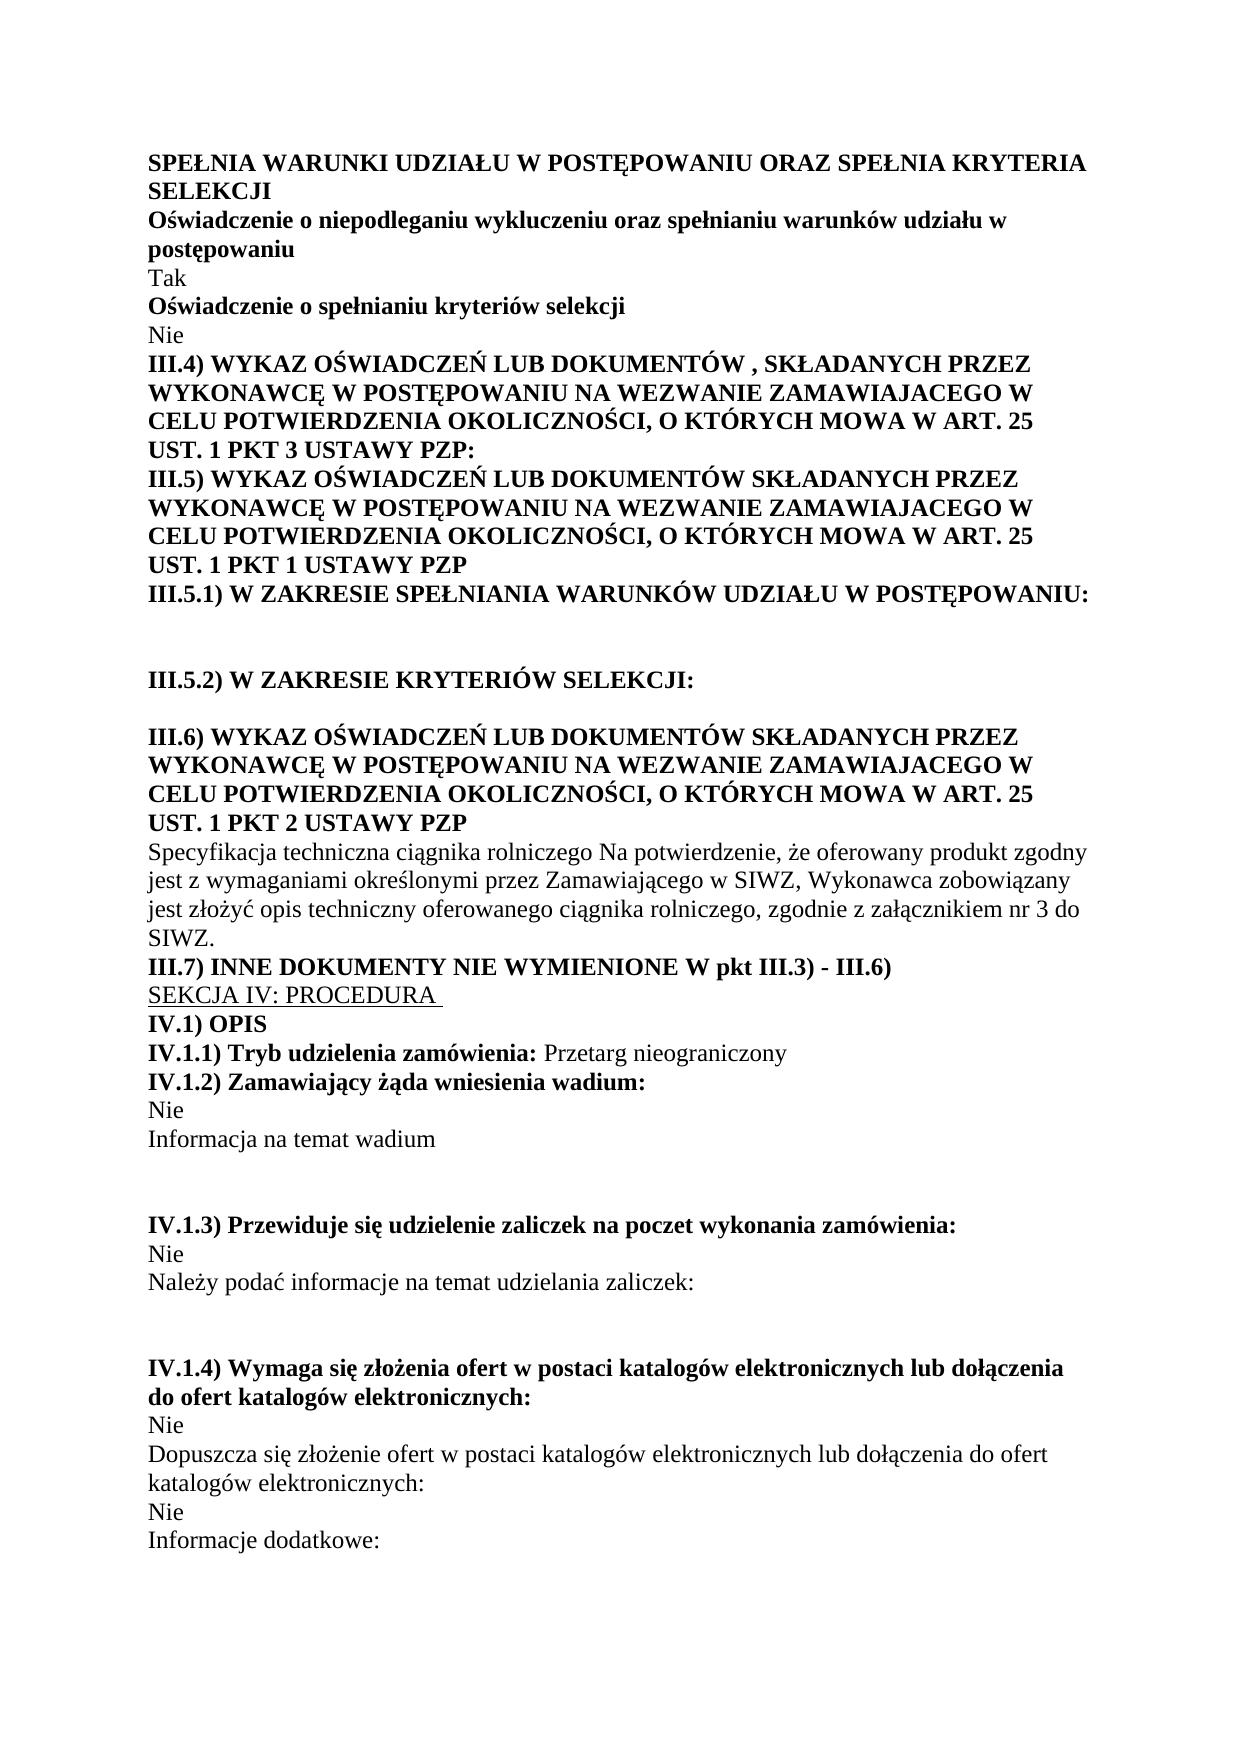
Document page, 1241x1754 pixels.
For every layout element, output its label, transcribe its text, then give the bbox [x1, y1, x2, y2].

text III.5.1) W ZAKRESIE SPEŁNIANIA WARUNKÓW UDZIAŁU W POSTĘPOWANIU: III.5.2) W ZAKRESIE KRYTERIÓW SELEKCJI: [148, 579, 1093, 722]
text Oświadczenie o niepodleganiu wykluczeniu oraz spełnianiu warunków udziału w postępowaniu Tak Oświadczenie o spełnianiu kryteriów selekcji Nie [148, 205, 1093, 349]
text IV.1.3) Przewiduje się udzielenie zaliczek na poczet wykonania zamówienia: [148, 1181, 1093, 1239]
text III.6) WYKAZ OŚWIADCZEŃ LUB DOKUMENTÓW SKŁADANYCH PRZEZ WYKONAWCĘ W POSTĘPOWANIU NA WEZWANIE ZAMAWIAJACEGO W CELU POTWIERDZENIA OKOLICZNOŚCI, O KTÓRYCH MOWA W ART. 25 UST. 1 PKT 2 USTAWY PZP [148, 722, 1093, 837]
text IV.1) OPIS IV.1.1) Tryb udzielenia zamówienia: Przetarg nieograniczony IV.1.2) Zamawiający żąda wniesienia wadium: [148, 1009, 1093, 1096]
text Nie Informacja na temat wadium [148, 1096, 1093, 1181]
text Nie Dopuszcza się złożenie ofert w postaci katalogów elektronicznych lub dołączenia do ofert katalogów elektronicznych: Nie Informacje dodatkowe: [148, 1410, 1093, 1582]
text SEKCJA IV: PROCEDURA [148, 981, 1093, 1009]
text III.7) INNE DOKUMENTY NIE WYMIENIONE W pkt III.3) - III.6) [148, 952, 1093, 981]
text Specyfikacja techniczna ciągnika rolniczego Na potwierdzenie, że oferowany produkt zgodny jest z wymaganiami określonymi przez Zamawiającego w SIWZ, Wykonawca zobowiązany jest złożyć opis techniczny oferowanego ciągnika rolniczego, zgodnie z załącznikiem nr 3 do SIWZ. [148, 837, 1093, 952]
text IV.1.4) Wymaga się złożenia ofert w postaci katalogów elektronicznych lub dołączenia do ofert katalogów elektronicznych: [148, 1324, 1093, 1410]
text III.4) WYKAZ OŚWIADCZEŃ LUB DOKUMENTÓW , SKŁADANYCH PRZEZ WYKONAWCĘ W POSTĘPOWANIU NA WEZWANIE ZAMAWIAJACEGO W CELU POTWIERDZENIA OKOLICZNOŚCI, O KTÓRYCH MOWA W ART. 25 UST. 1 PKT 3 USTAWY PZP: [148, 349, 1093, 464]
text Nie Należy podać informacje na temat udzielania zaliczek: [148, 1239, 1093, 1324]
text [148, 148, 1093, 205]
text III.5) WYKAZ OŚWIADCZEŃ LUB DOKUMENTÓW SKŁADANYCH PRZEZ WYKONAWCĘ W POSTĘPOWANIU NA WEZWANIE ZAMAWIAJACEGO W CELU POTWIERDZENIA OKOLICZNOŚCI, O KTÓRYCH MOWA W ART. 25 UST. 1 PKT 1 USTAWY PZP [148, 464, 1093, 579]
